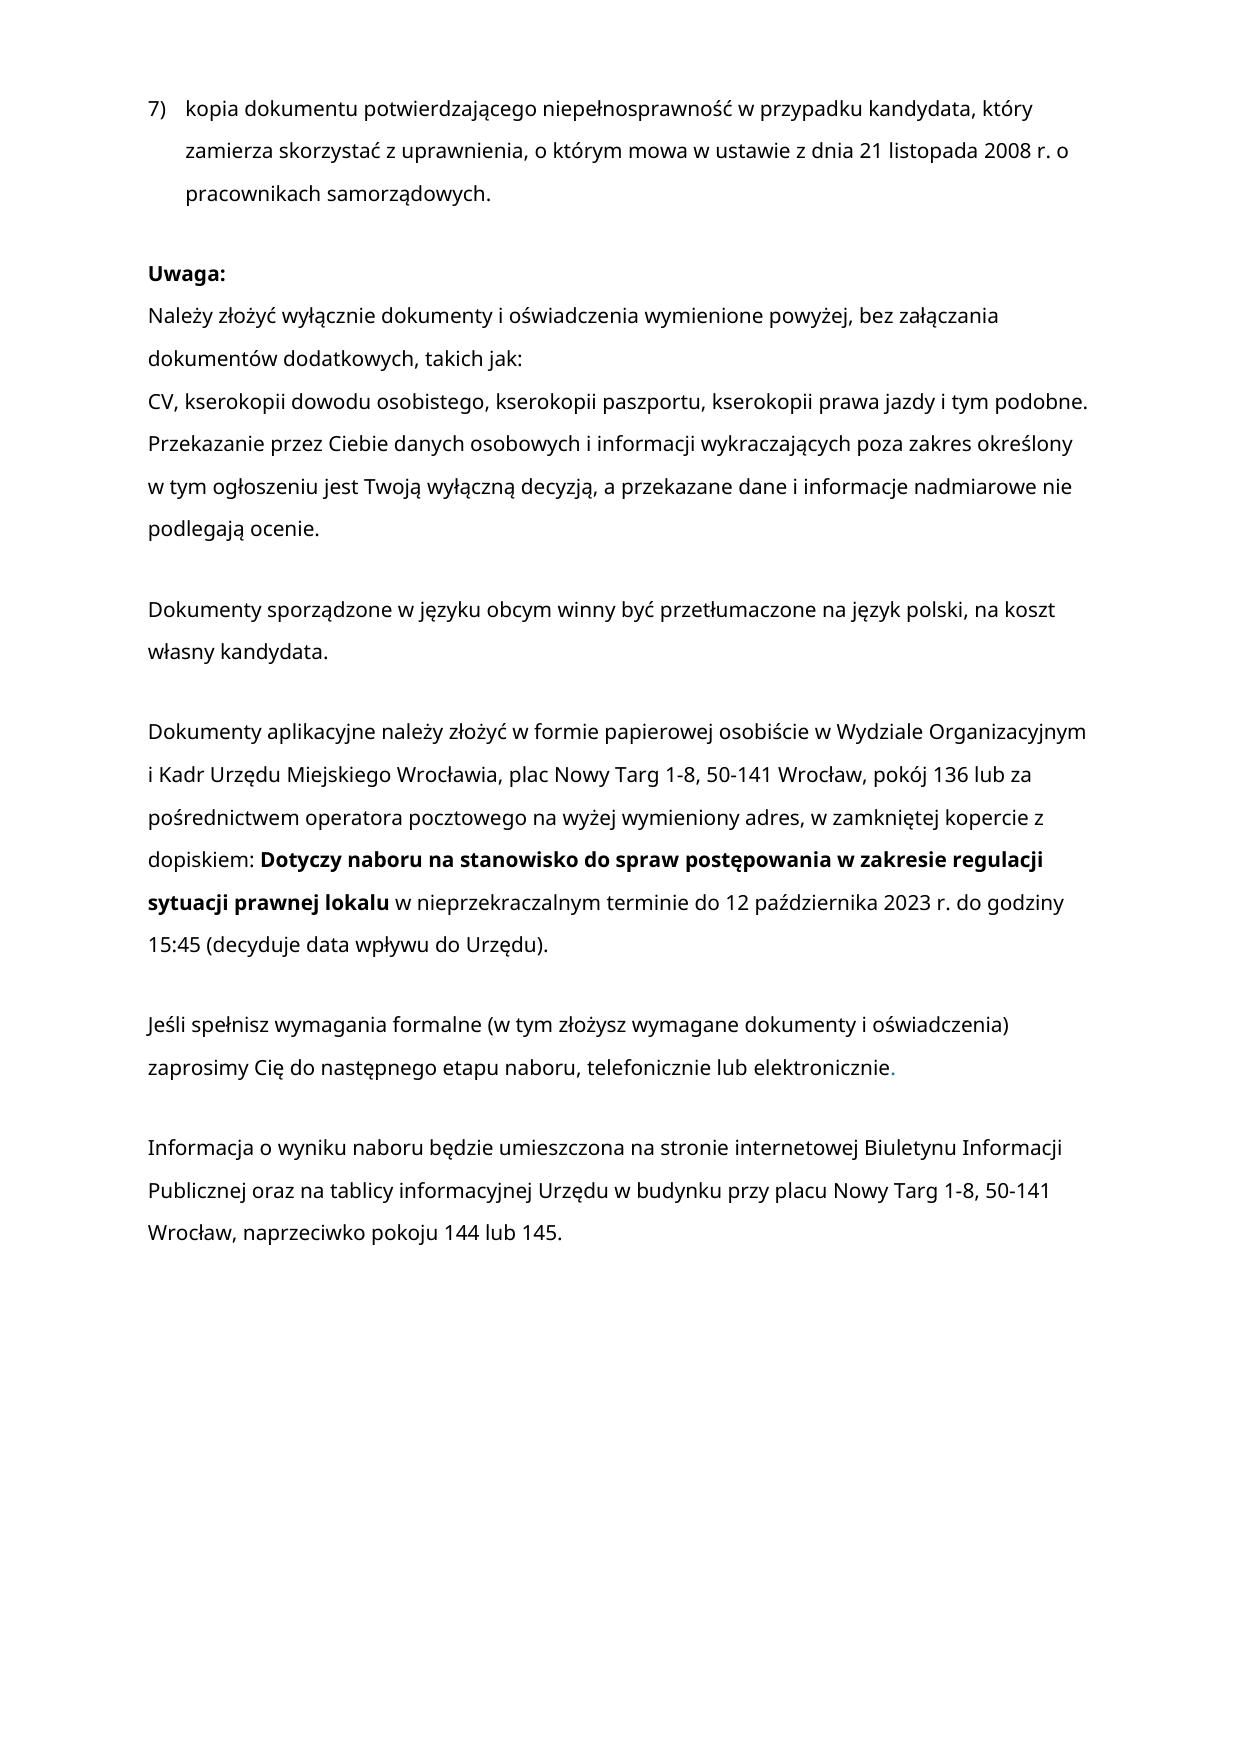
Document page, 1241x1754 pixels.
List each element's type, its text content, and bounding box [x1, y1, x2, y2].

text Jeśli spełnisz wymagania formalne (w tym złożysz wymagane dokumenty i oświadczenia) zaprosimy Cię do następnego etapu naboru, telefonicznie lub elektronicznie. [148, 1011, 1093, 1082]
list kopia dokumentu potwierdzającego niepełnosprawność w przypadku kandydata, który zamierza skorzystać z uprawnienia, o którym mowa w ustawie z dnia 21 listopada 2008 r. o pracownikach samorządowych. [148, 94, 1093, 207]
text CV, kserokopii dowodu osobistego, kserokopii paszportu, kserokopii prawa jazdy i tym podobne. [148, 387, 1093, 415]
subtitle Uwaga: [148, 259, 1093, 287]
text Dokumenty aplikacyjne należy złożyć w formie papierowej osobiście w Wydziale Organizacyjnym i Kadr Urzędu Miejskiego Wrocławia, plac Nowy Targ 1-8, 50-141 Wrocław, pokój 136 lub za pośrednictwem operatora pocztowego na wyżej wymieniony adres, w zamkniętej kopercie z dopiskiem: Dotyczy naboru na stanowisko do spraw postępowania w zakresie regulacji sytuacji prawnej lokalu w nieprzekraczalnym terminie do 12 października 2023 r. do godziny 15:45 (decyduje data wpływu do Urzędu). [148, 717, 1093, 959]
text Dokumenty sporządzone w języku obcym winny być przetłumaczone na język polski, na koszt własny kandydata. [148, 595, 1093, 666]
text Przekazanie przez Ciebie danych osobowych i informacji wykraczających poza zakres określony w tym ogłoszeniu jest Twoją wyłączną decyzją, a przekazane dane i informacje nadmiarowe nie podlegają ocenie. [148, 429, 1093, 543]
text Informacja o wyniku naboru będzie umieszczona na stronie internetowej Biuletynu Informacji Publicznej oraz na tablicy informacyjnej Urzędu w budynku przy placu Nowy Targ 1-8, 50-141 Wrocław, naprzeciwko pokoju 144 lub 145. [148, 1133, 1093, 1247]
text Należy złożyć wyłącznie dokumenty i oświadczenia wymienione powyżej, bez załączania dokumentów dodatkowych, takich jak: [148, 302, 1093, 373]
